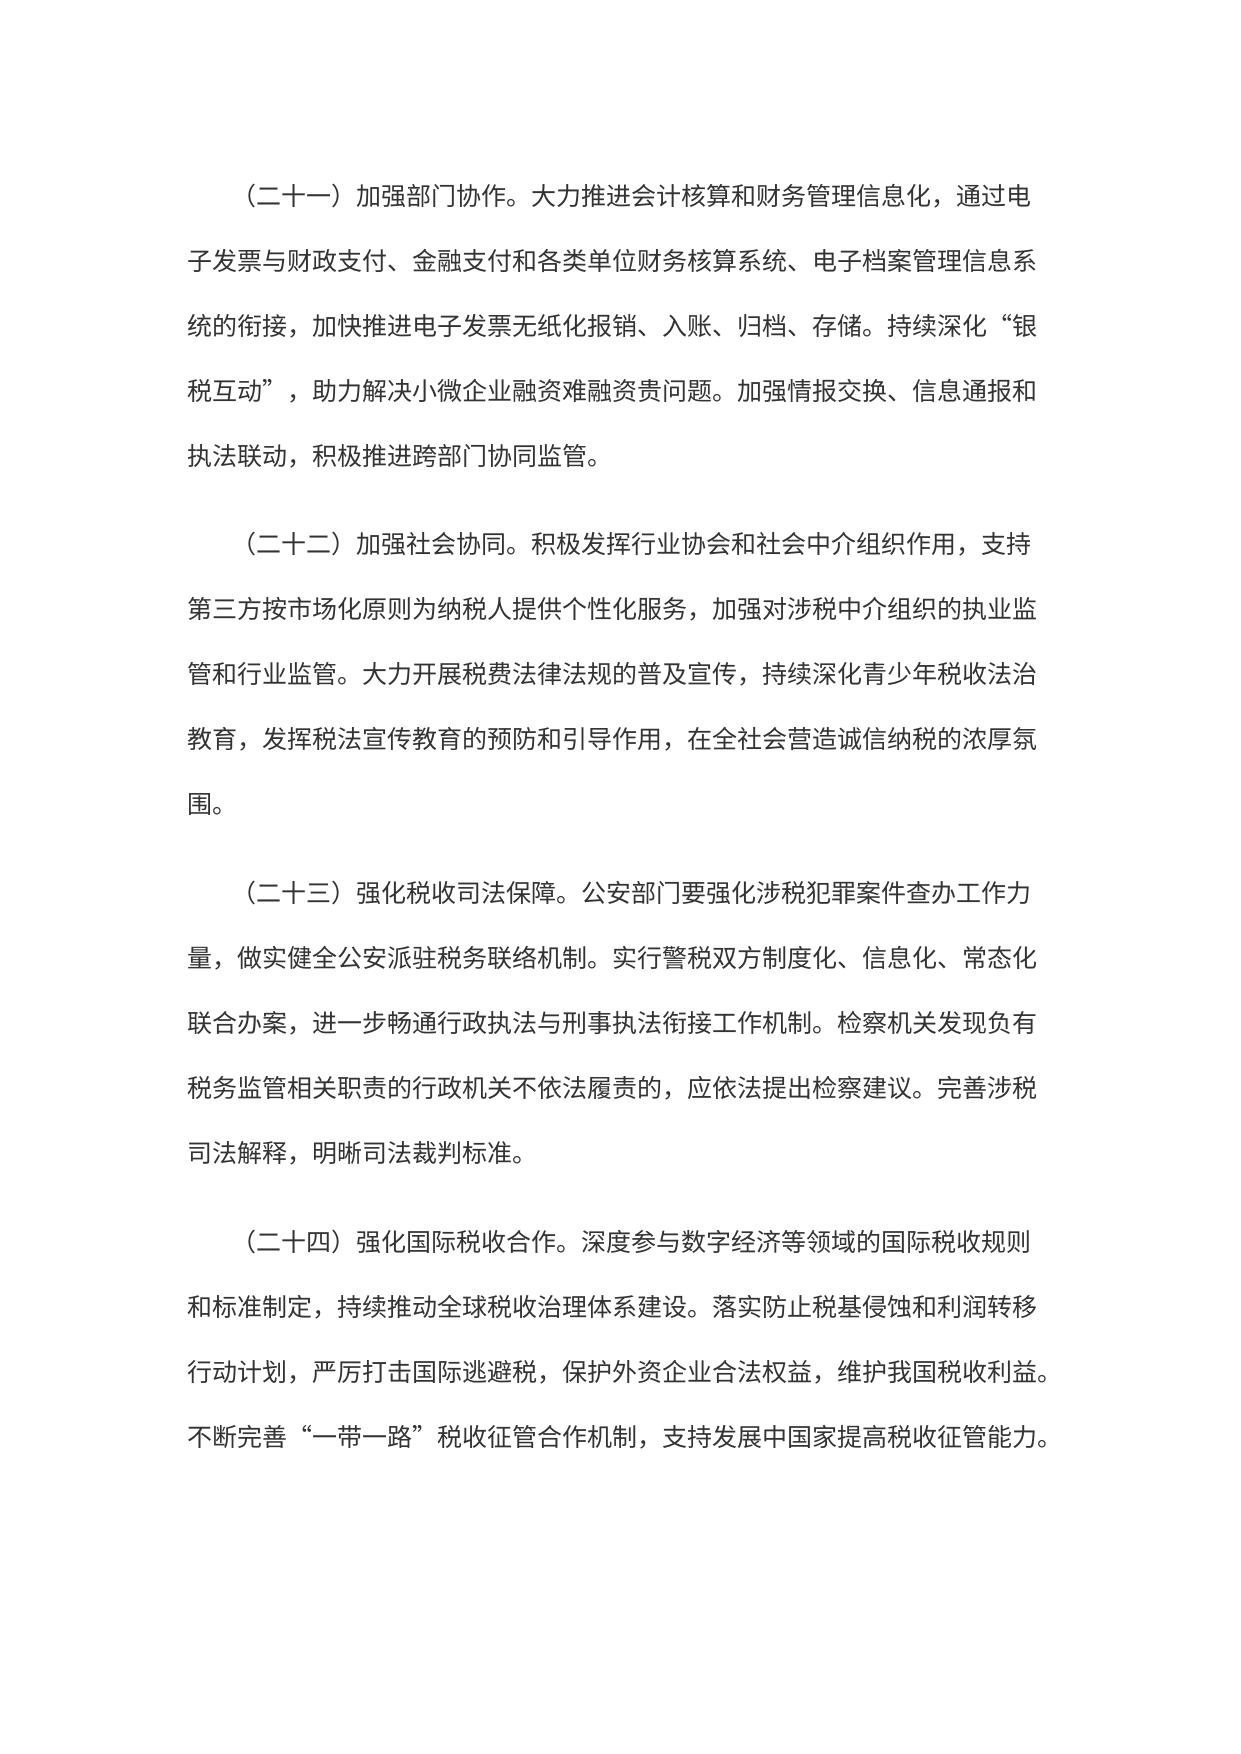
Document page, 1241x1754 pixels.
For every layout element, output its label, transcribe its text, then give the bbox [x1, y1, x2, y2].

text （二十一）加强部门协作。大力推进会计核算和财务管理信息化，通过电子发票与财政支付、金融支付和各类单位财务核算系统、电子档案管理信息系统的衔接，加快推进电子发票无纸化报销、入账、归档、存储。持续深化“银税互动”，助力解决小微企业融资难融资贵问题。加强情报交换、信息通报和执法联动，积极推进跨部门协同监管。 [187, 162, 1053, 487]
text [187, 1208, 1053, 1468]
text （二十三）强化税收司法保障。公安部门要强化涉税犯罪案件查办工作力量，做实健全公安派驻税务联络机制。实行警税双方制度化、信息化、常态化联合办案，进一步畅通行政执法与刑事执法衔接工作机制。检察机关发现负有税务监管相关职责的行政机关不依法履责的，应依法提出检察建议。完善涉税司法解释，明晰司法裁判标准。 [187, 859, 1053, 1184]
text （二十二）加强社会协同。积极发挥行业协会和社会中介组织作用，支持第三方按市场化原则为纳税人提供个性化服务，加强对涉税中介组织的执业监管和行业监管。大力开展税费法律法规的普及宣传，持续深化青少年税收法治教育，发挥税法宣传教育的预防和引导作用，在全社会营造诚信纳税的浓厚氛围。 [187, 511, 1053, 836]
